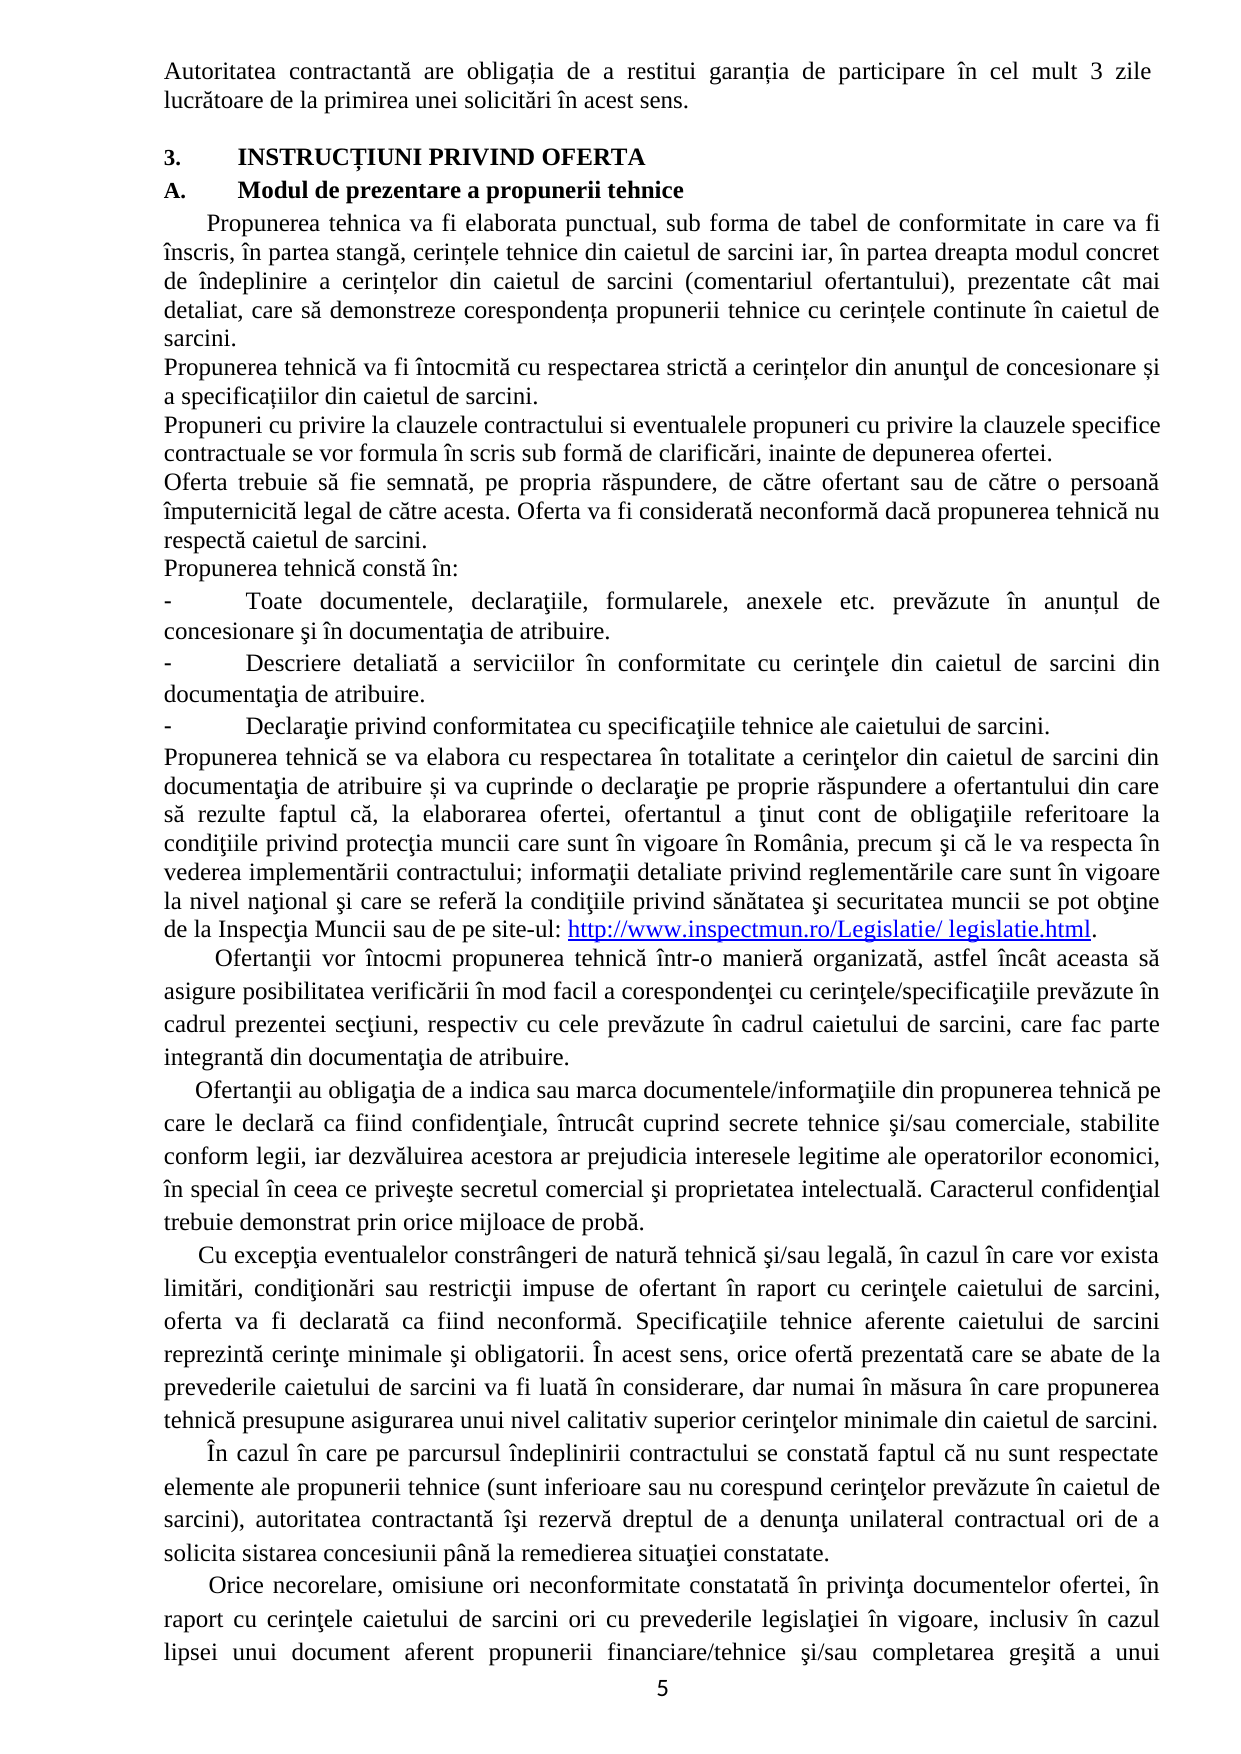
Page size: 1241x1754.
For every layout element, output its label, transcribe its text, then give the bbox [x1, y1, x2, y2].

text Propunerea tehnică va fi întocmită cu respectarea strictă a cerințelor din anunţul de concesionare și a specificațiilor din caietul de sarcini. [164, 352, 1161, 410]
text Propunerea tehnică constă în: [164, 553, 1161, 582]
text Propunerea tehnică se va elabora cu respectarea în totalitate a cerinţelor din caietul de sarcini din documentaţia de atribuire și va cuprinde o declaraţie pe proprie răspundere a ofertantului din care să rezulte faptul că, la elaborarea ofertei, ofertantul a ţinut cont de obligaţiile referitoare la condiţiile privind protecţia muncii care sunt în vigoare în România, precum şi că le va respecta în vederea implementării contractului; informaţii detaliate privind reglementările care sunt în vigoare la nivel naţional şi care se referă la condiţiile privind sănătatea şi securitatea muncii se pot obţine de la Inspecţia Muncii sau de pe site-ul: http://www.inspectmun.ro/Legislatie/ legislatie.html. [164, 742, 1161, 943]
text Cu excepţia eventualelor constrângeri de natură tehnică şi/sau legală, în cazul în care vor exista limitări, condiţionări sau restricţii impuse de ofertant în raport cu cerinţele caietului de sarcini, oferta va fi declarată ca fiind neconformă. Specificaţiile tehnice aferente caietului de sarcini reprezintă cerinţe minimale şi obligatorii. În acest sens, orice ofertă prezentată care se abate de la prevederile caietului de sarcini va fi luată în considerare, dar numai în măsura în care propunerea tehnică presupune asigurarea unui nivel calitativ superior cerinţelor minimale din caietul de sarcini. [164, 1240, 1161, 1434]
list Toate documentele, declaraţiile, formularele, anexele etc. prevăzute în anunțul de concesionare şi în documentaţia de atribuire. [164, 582, 1161, 645]
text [164, 56, 1152, 114]
list Modul de prezentare a propunerii tehnice [164, 176, 1161, 204]
text În cazul în care pe parcursul îndeplinirii contractului se constată faptul că nu sunt respectate elemente ale propunerii tehnice (sunt inferioare sau nu corespund cerinţelor prevăzute în caietul de sarcini), autoritatea contractantă îşi rezervă dreptul de a denunţa unilateral contractual ori de a solicita sistarea concesiunii până la remedierea situaţiei constatate. [164, 1438, 1161, 1566]
list Declaraţie privind conformitatea cu specificaţiile tehnice ale caietului de sarcini. [164, 708, 1161, 742]
text Ofertanţii vor întocmi propunerea tehnică într-o manieră organizată, astfel încât aceasta să asigure posibilitatea verificării în mod facil a corespondenţei cu cerinţele/specificaţiile prevăzute în cadrul prezentei secţiuni, respectiv cu cele prevăzute în cadrul caietului de sarcini, care fac parte integrantă din documentaţia de atribuire. [164, 943, 1161, 1071]
list INSTRUCȚIUNI PRIVIND OFERTA [164, 142, 1161, 171]
text Propuneri cu privire la clauzele contractului si eventualele propuneri cu privire la clauzele specifice contractuale se vor formula în scris sub formă de clarificări, inainte de depunerea ofertei. [164, 410, 1161, 467]
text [164, 1571, 1161, 1665]
text Oferta trebuie să fie semnată, pe propria răspundere, de către ofertant sau de către o persoană împuternicită legal de către acesta. Oferta va fi considerată neconformă dacă propunerea tehnică nu respectă caietul de sarcini. [164, 467, 1161, 553]
list Descriere detaliată a serviciilor în conformitate cu cerinţele din caietul de sarcini din documentaţia de atribuire. [164, 645, 1161, 708]
text Ofertanţii au obligaţia de a indica sau marca documentele/informaţiile din propunerea tehnică pe care le declară ca fiind confidenţiale, întrucât cuprind secrete tehnice şi/sau comerciale, stabilite conform legii, iar dezvăluirea acestora ar prejudicia interesele legitime ale operatorilor economici, în special în ceea ce priveşte secretul comercial şi proprietatea intelectuală. Caracterul confidenţial trebuie demonstrat prin orice mijloace de probă. [164, 1075, 1161, 1236]
text Propunerea tehnica va fi elaborata punctual, sub forma de tabel de conformitate in care va fi înscris, în partea stangă, cerințele tehnice din caietul de sarcini iar, în partea dreapta modul concret de îndeplinire a cerințelor din caietul de sarcini (comentariul ofertantului), prezentate cât mai detaliat, care să demonstreze corespondența propunerii tehnice cu cerințele continute în caietul de sarcini. [164, 208, 1161, 352]
